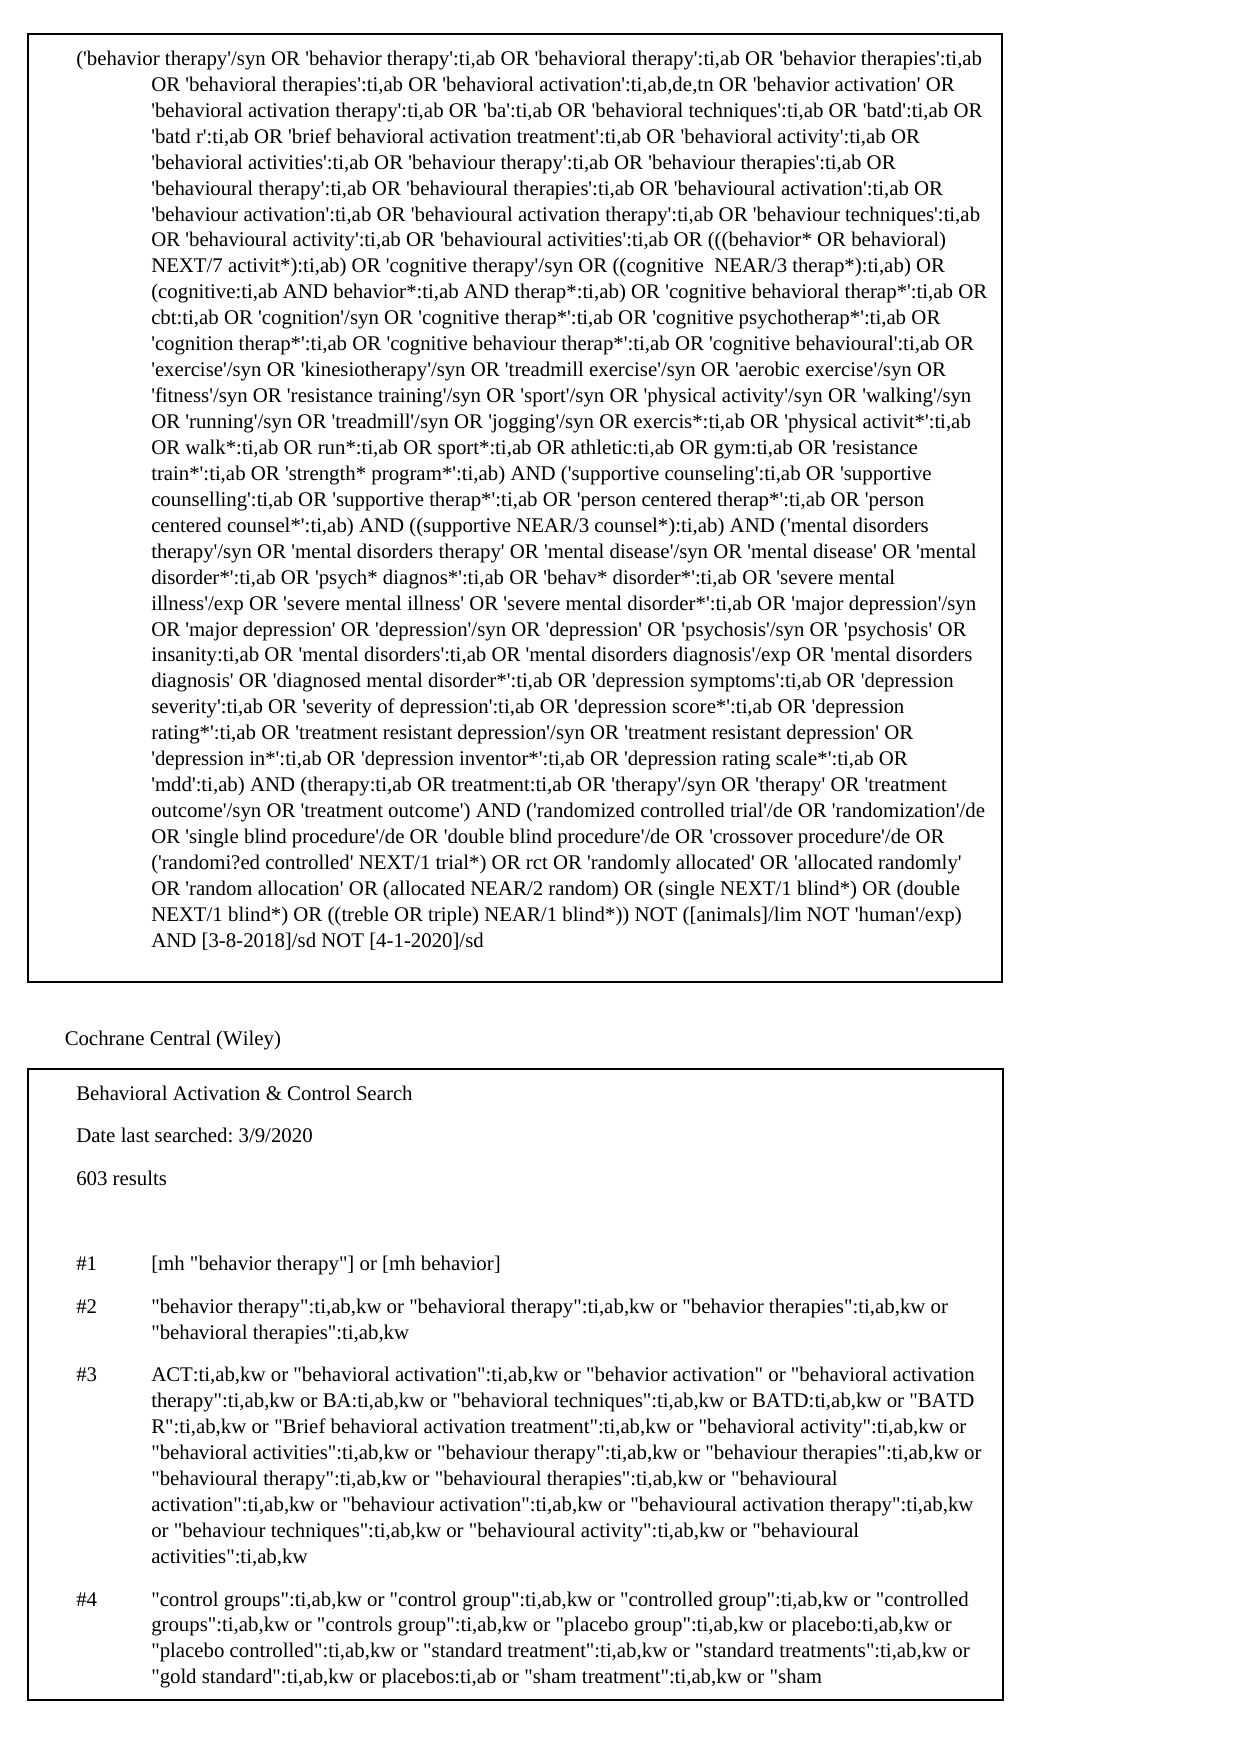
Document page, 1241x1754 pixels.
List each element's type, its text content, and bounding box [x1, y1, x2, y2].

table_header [29, 35, 1001, 981]
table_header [29, 1070, 1002, 1699]
text Cochrane Central (Wiley) [64, 1026, 1238, 1050]
